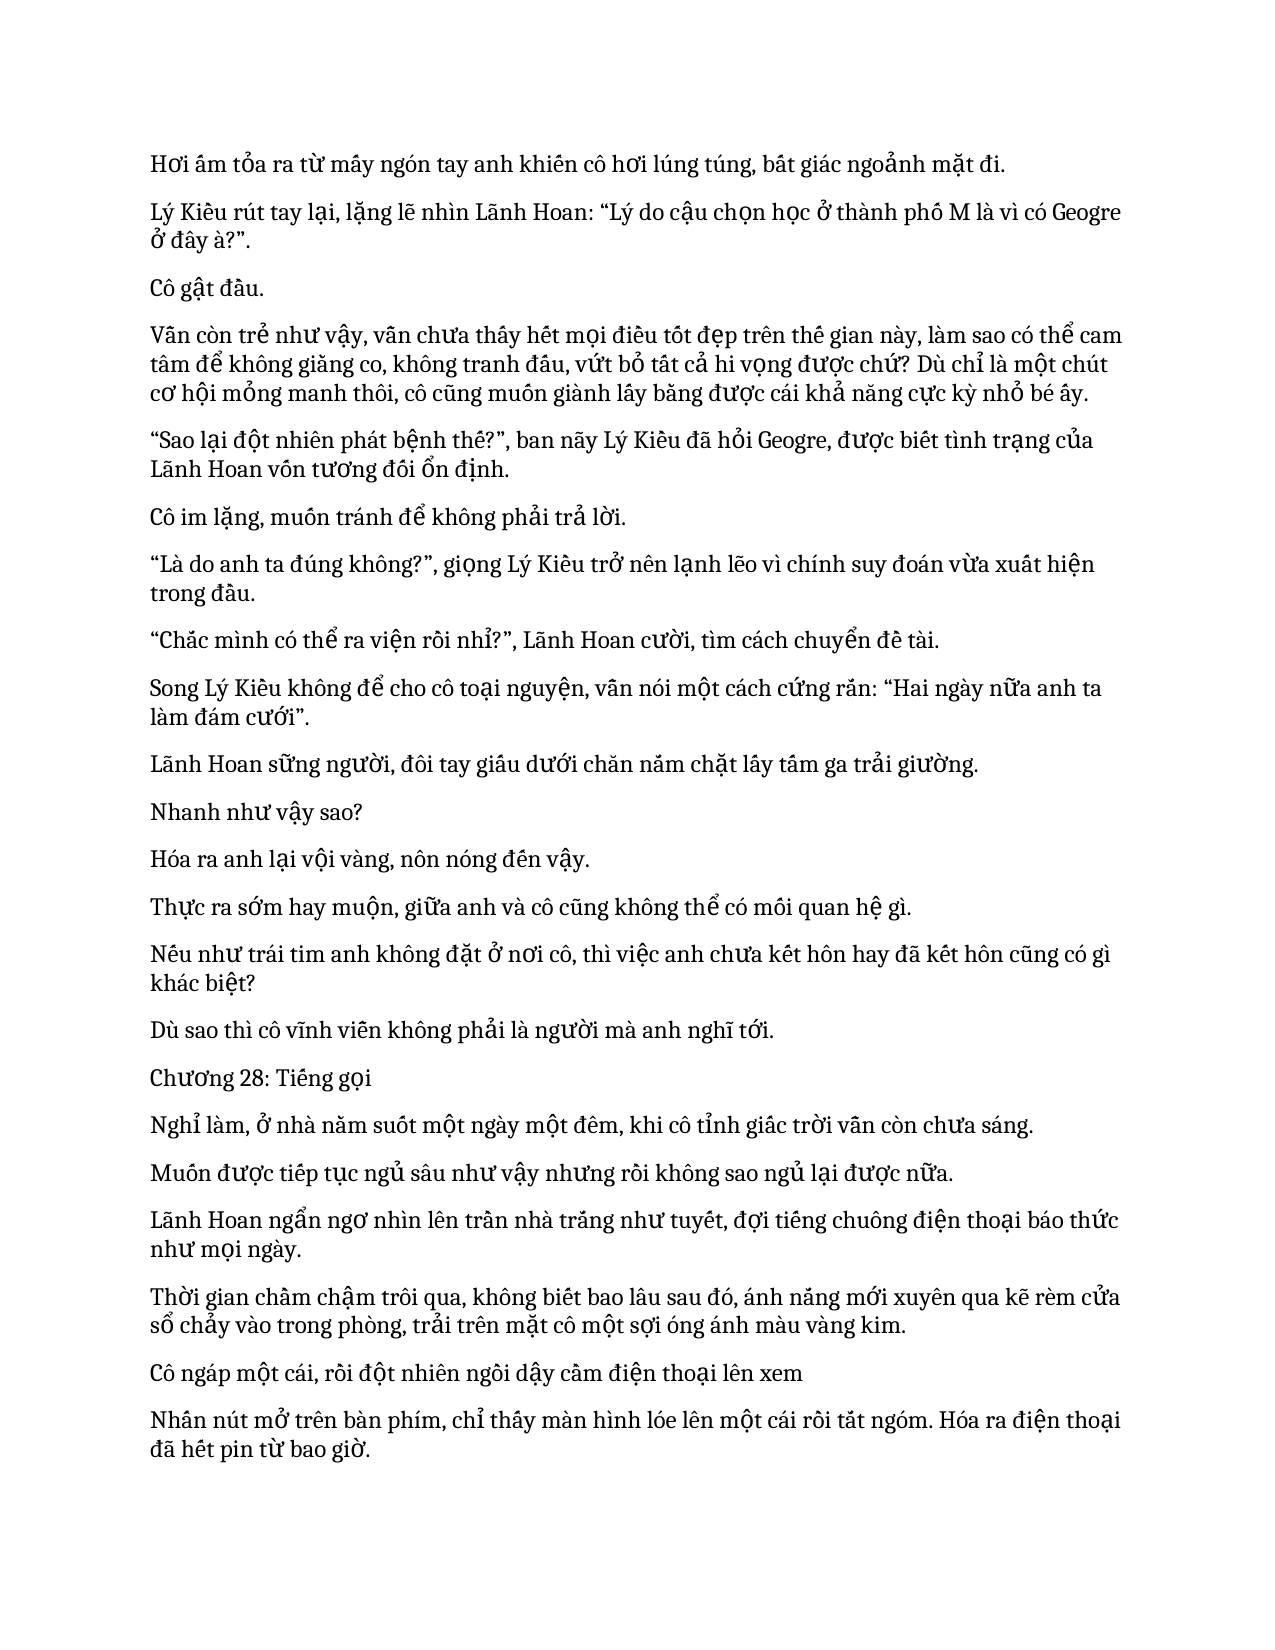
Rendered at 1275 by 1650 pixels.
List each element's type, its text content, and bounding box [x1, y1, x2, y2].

text Lý Kiều rút tay lại, lặng lẽ nhìn Lãnh Hoan: “Lý do cậu chọn học ở thành phố M là vì có Geogre ở đây à?”. [150, 197, 1125, 255]
text Cô im lặng, muốn tránh để không phải trả lời. [150, 502, 1125, 531]
text Nhanh như vậy sao? [150, 797, 1125, 826]
text Vẫn còn trẻ như vậy, vẫn chưa thấy hết mọi điều tốt đẹp trên thế gian này, làm sao có thể cam tâm để không giằng co, không tranh đấu, vứt bỏ tất cả hi vọng được chứ? Dù chỉ là một chút cơ hội mỏng manh thôi, cô cũng muốn giành lấy bằng được cái khả năng cực kỳ nhỏ bé ấy. [150, 321, 1125, 407]
text “Sao lại đột nhiên phát bệnh thế?”, ban nãy Lý Kiều đã hỏi Geogre, được biết tình trạng của Lãnh Hoan vốn tương đối ổn định. [150, 426, 1125, 484]
text Lãnh Hoan ngẩn ngơ nhìn lên trần nhà trắng như tuyết, đợi tiếng chuông điện thoại báo thức như mọi ngày. [150, 1206, 1125, 1264]
text Cô ngáp một cái, rồi đột nhiên ngồi dậy cầm điện thoại lên xem [150, 1359, 1125, 1387]
text Hơi ấm tỏa ra từ mấy ngón tay anh khiến cô hơi lúng túng, bất giác ngoảnh mặt đi. [150, 150, 1125, 179]
text Thực ra sớm hay muộn, giữa anh và cô cũng không thể có mối quan hệ gì. [150, 892, 1125, 921]
text “Chắc mình có thể ra viện rồi nhỉ?”, Lãnh Hoan cười, tìm cách chuyển đề tài. [150, 626, 1125, 655]
text Nhấn nút mở trên bàn phím, chỉ thấy màn hình lóe lên một cái rồi tắt ngóm. Hóa ra điện thoại đã hết pin từ bao giờ. [150, 1406, 1125, 1464]
text Muốn được tiếp tục ngủ sâu như vậy nhưng rồi không sao ngủ lại được nữa. [150, 1159, 1125, 1187]
text Chương 28: Tiếng gọi [150, 1064, 1125, 1092]
text Lãnh Hoan sững người, đôi tay giấu dưới chăn nắm chặt lấy tấm ga trải giường. [150, 750, 1125, 779]
text Nếu như trái tim anh không đặt ở nơi cô, thì việc anh chưa kết hôn hay đã kết hôn cũng có gì khác biệt? [150, 940, 1125, 997]
text Hóa ra anh lại vội vàng, nôn nóng đến vậy. [150, 845, 1125, 874]
text Cô gật đầu. [150, 274, 1125, 302]
text Thời gian chầm chậm trôi qua, không biết bao lâu sau đó, ánh nắng mới xuyên qua kẽ rèm cửa sổ chảy vào trong phòng, trải trên mặt cô một sợi óng ánh màu vàng kim. [150, 1282, 1125, 1340]
text Nghỉ làm, ở nhà nằm suốt một ngày một đêm, khi cô tỉnh giấc trời vẫn còn chưa sáng. [150, 1111, 1125, 1140]
text Dù sao thì cô vĩnh viễn không phải là người mà anh nghĩ tới. [150, 1016, 1125, 1045]
text “Là do anh ta đúng không?”, giọng Lý Kiều trở nên lạnh lẽo vì chính suy đoán vừa xuất hiện trong đầu. [150, 550, 1125, 607]
text Song Lý Kiều không để cho cô toại nguyện, vẫn nói một cách cứng rắn: “Hai ngày nữa anh ta làm đám cưới”. [150, 674, 1125, 731]
